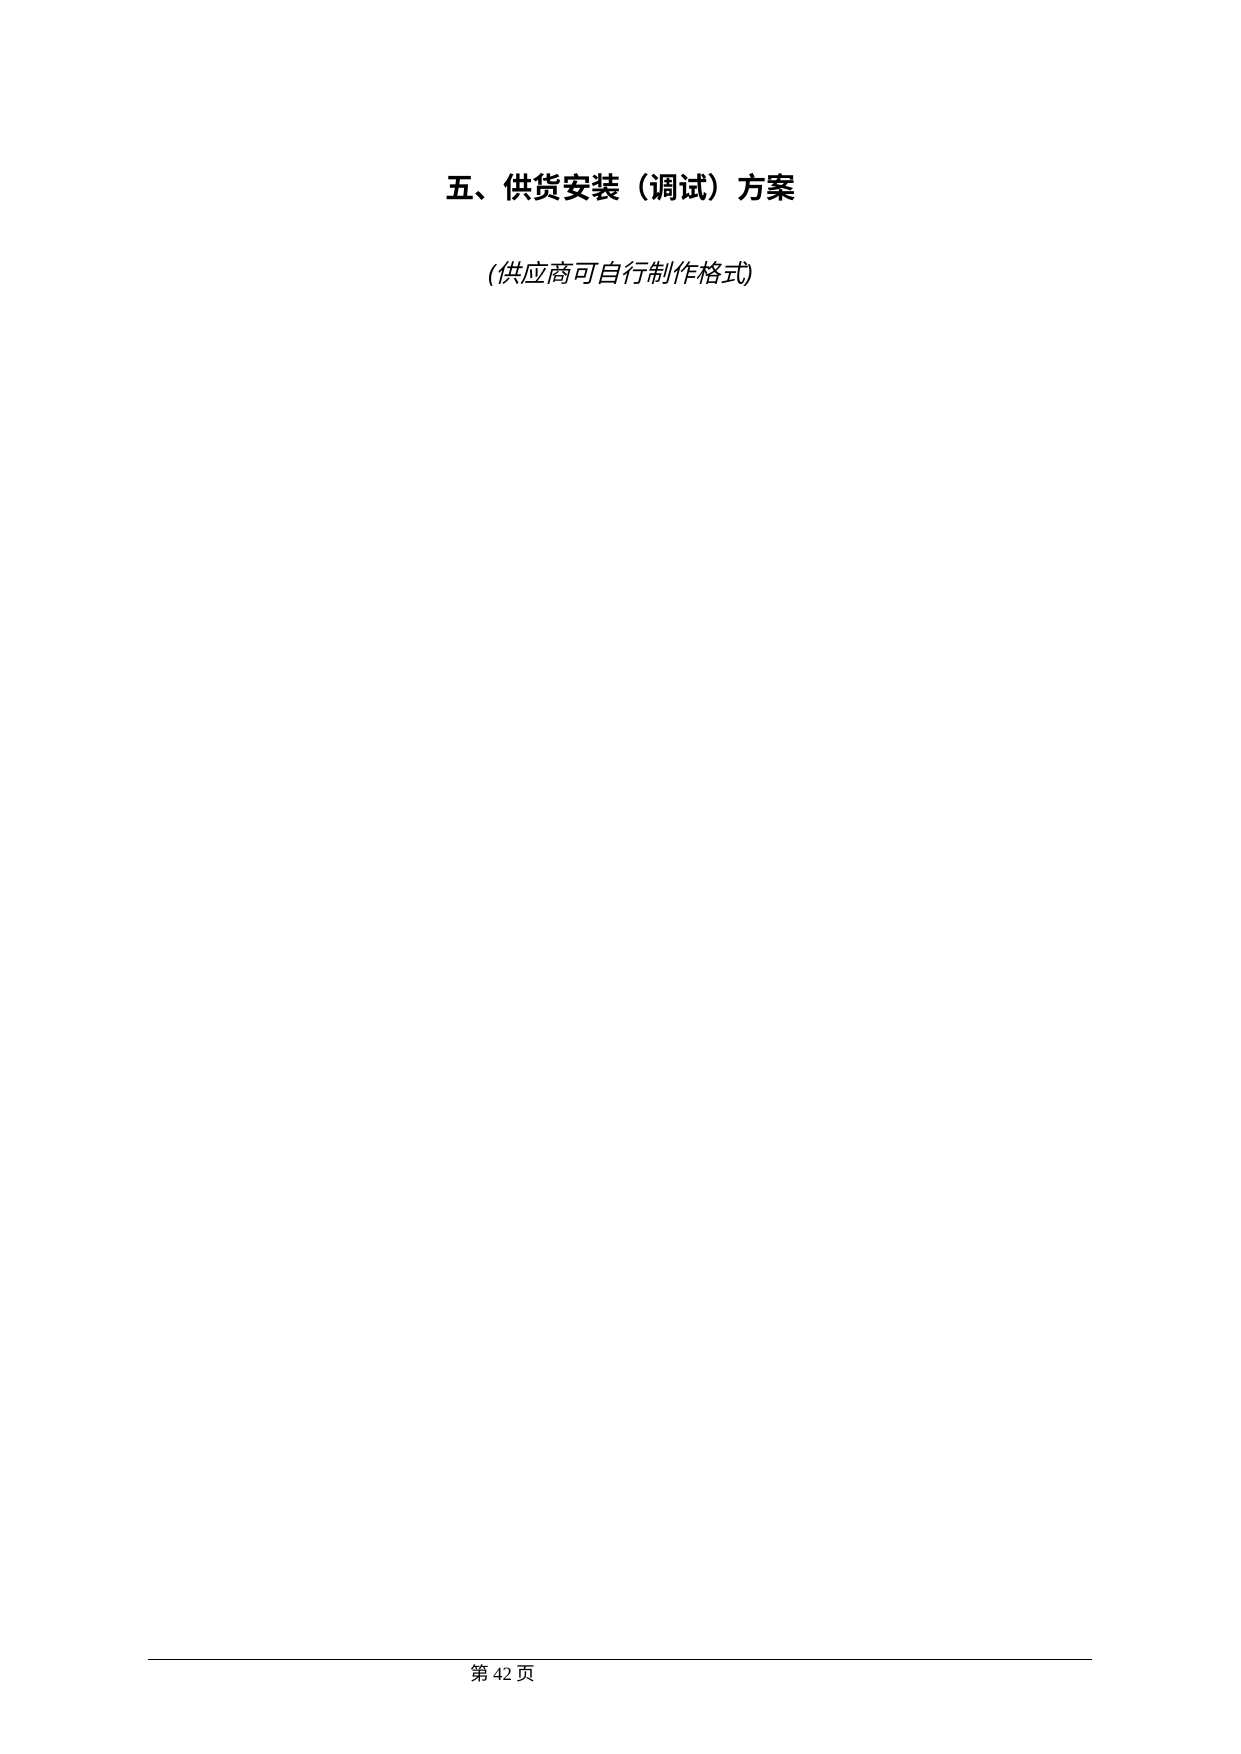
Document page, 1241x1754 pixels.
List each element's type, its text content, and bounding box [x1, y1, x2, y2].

text 五、供货安装（调试）方案 [148, 153, 1092, 218]
text (供应商可自行制作格式) [148, 239, 1092, 304]
